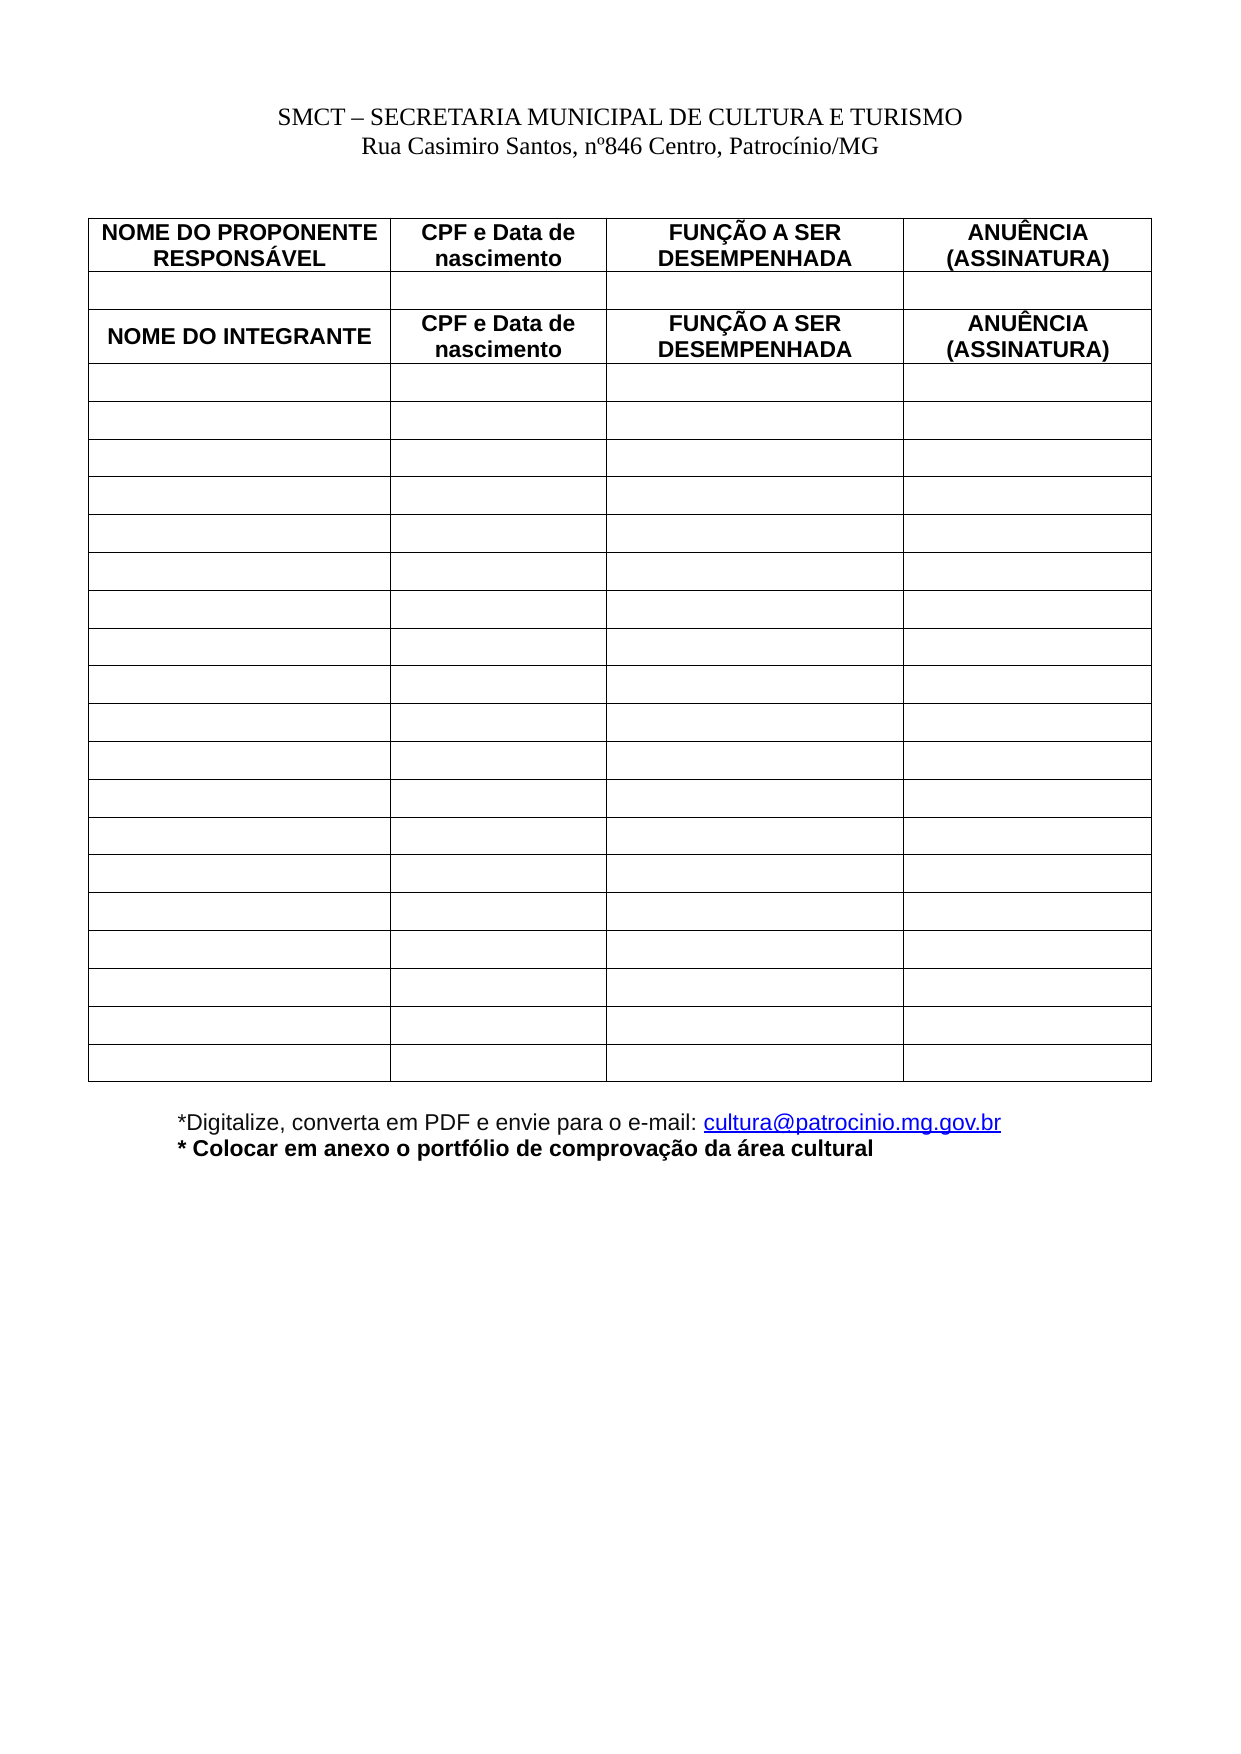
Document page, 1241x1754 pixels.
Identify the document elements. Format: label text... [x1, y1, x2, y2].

table_cell [391, 402, 606, 438]
table_cell [391, 931, 606, 968]
table_cell [391, 893, 606, 930]
table_cell ANUÊNCIA (ASSINATURA) [904, 219, 1151, 271]
table_cell [89, 440, 390, 476]
table_cell [904, 969, 1151, 1006]
table_cell [607, 272, 903, 309]
table_cell [391, 629, 606, 665]
table_cell [904, 818, 1151, 854]
table_cell [607, 1045, 903, 1081]
table_cell [391, 364, 606, 401]
text * Colocar em anexo o portfólio de comprovação da área cultural [177, 1135, 1063, 1161]
table_cell [391, 742, 606, 779]
table_cell [391, 1045, 606, 1081]
table_cell [607, 931, 903, 968]
table_cell [607, 440, 903, 476]
table_cell [89, 629, 390, 665]
table_cell [904, 1007, 1151, 1043]
table_cell [89, 477, 390, 514]
table_cell [904, 780, 1151, 817]
table_cell NOME DO PROPONENTE RESPONSÁVEL [89, 219, 390, 271]
table_cell [904, 742, 1151, 779]
table_cell [904, 629, 1151, 665]
table_cell [904, 515, 1151, 552]
table_cell [607, 402, 903, 438]
table_cell [607, 969, 903, 1006]
table_cell [607, 818, 903, 854]
table_cell [89, 515, 390, 552]
table_cell [89, 1007, 390, 1043]
table_cell [904, 704, 1151, 741]
table_cell [89, 704, 390, 741]
table_cell [607, 1007, 903, 1043]
table_cell [391, 969, 606, 1006]
table_cell [607, 855, 903, 892]
table_cell [391, 515, 606, 552]
table_cell [904, 893, 1151, 930]
table_cell [89, 931, 390, 968]
table_cell [607, 629, 903, 665]
table_cell [89, 272, 390, 309]
table_cell [904, 553, 1151, 590]
table_cell [391, 272, 606, 309]
table_cell [904, 440, 1151, 476]
text *Digitalize, converta em PDF e envie para o e-mail: cultura@patrocinio.mg.gov.br [177, 1109, 1063, 1135]
table_cell [904, 477, 1151, 514]
table_cell [89, 855, 390, 892]
table_cell CPF e Data de nascimento [391, 219, 606, 271]
table_cell [391, 818, 606, 854]
table_cell [904, 591, 1151, 627]
table_cell [607, 780, 903, 817]
table_cell [391, 477, 606, 514]
table_cell [89, 666, 390, 703]
table_cell FUNÇÃO A SER DESEMPENHADA [607, 310, 903, 363]
table_cell [607, 553, 903, 590]
table_cell [89, 364, 390, 401]
table_cell [904, 855, 1151, 892]
table_cell [607, 364, 903, 401]
table_cell [391, 855, 606, 892]
table_cell [607, 742, 903, 779]
table_cell [391, 666, 606, 703]
table_cell [607, 515, 903, 552]
table_cell [89, 780, 390, 817]
table_cell [89, 591, 390, 627]
table_cell [904, 666, 1151, 703]
table_cell [904, 272, 1151, 309]
table_cell [89, 742, 390, 779]
table_cell CPF e Data de nascimento [391, 310, 606, 363]
table_cell [89, 1045, 390, 1081]
table_cell [89, 893, 390, 930]
table_cell [607, 591, 903, 627]
table_cell [89, 553, 390, 590]
table_cell [904, 402, 1151, 438]
table_cell [391, 1007, 606, 1043]
table_cell [904, 364, 1151, 401]
table_cell [391, 704, 606, 741]
table_cell [904, 931, 1151, 968]
table_cell [391, 553, 606, 590]
table_cell [607, 704, 903, 741]
table_cell [607, 666, 903, 703]
table_cell [391, 591, 606, 627]
table_cell [89, 969, 390, 1006]
table_cell [89, 818, 390, 854]
table_cell [391, 440, 606, 476]
table_cell [904, 1045, 1151, 1081]
table_cell [89, 402, 390, 438]
table_cell [607, 477, 903, 514]
table_cell NOME DO INTEGRANTE [89, 310, 390, 363]
table_cell [391, 780, 606, 817]
table_cell [607, 893, 903, 930]
table_cell ANUÊNCIA (ASSINATURA) [904, 310, 1151, 363]
table_cell FUNÇÃO A SER DESEMPENHADA [607, 219, 903, 271]
